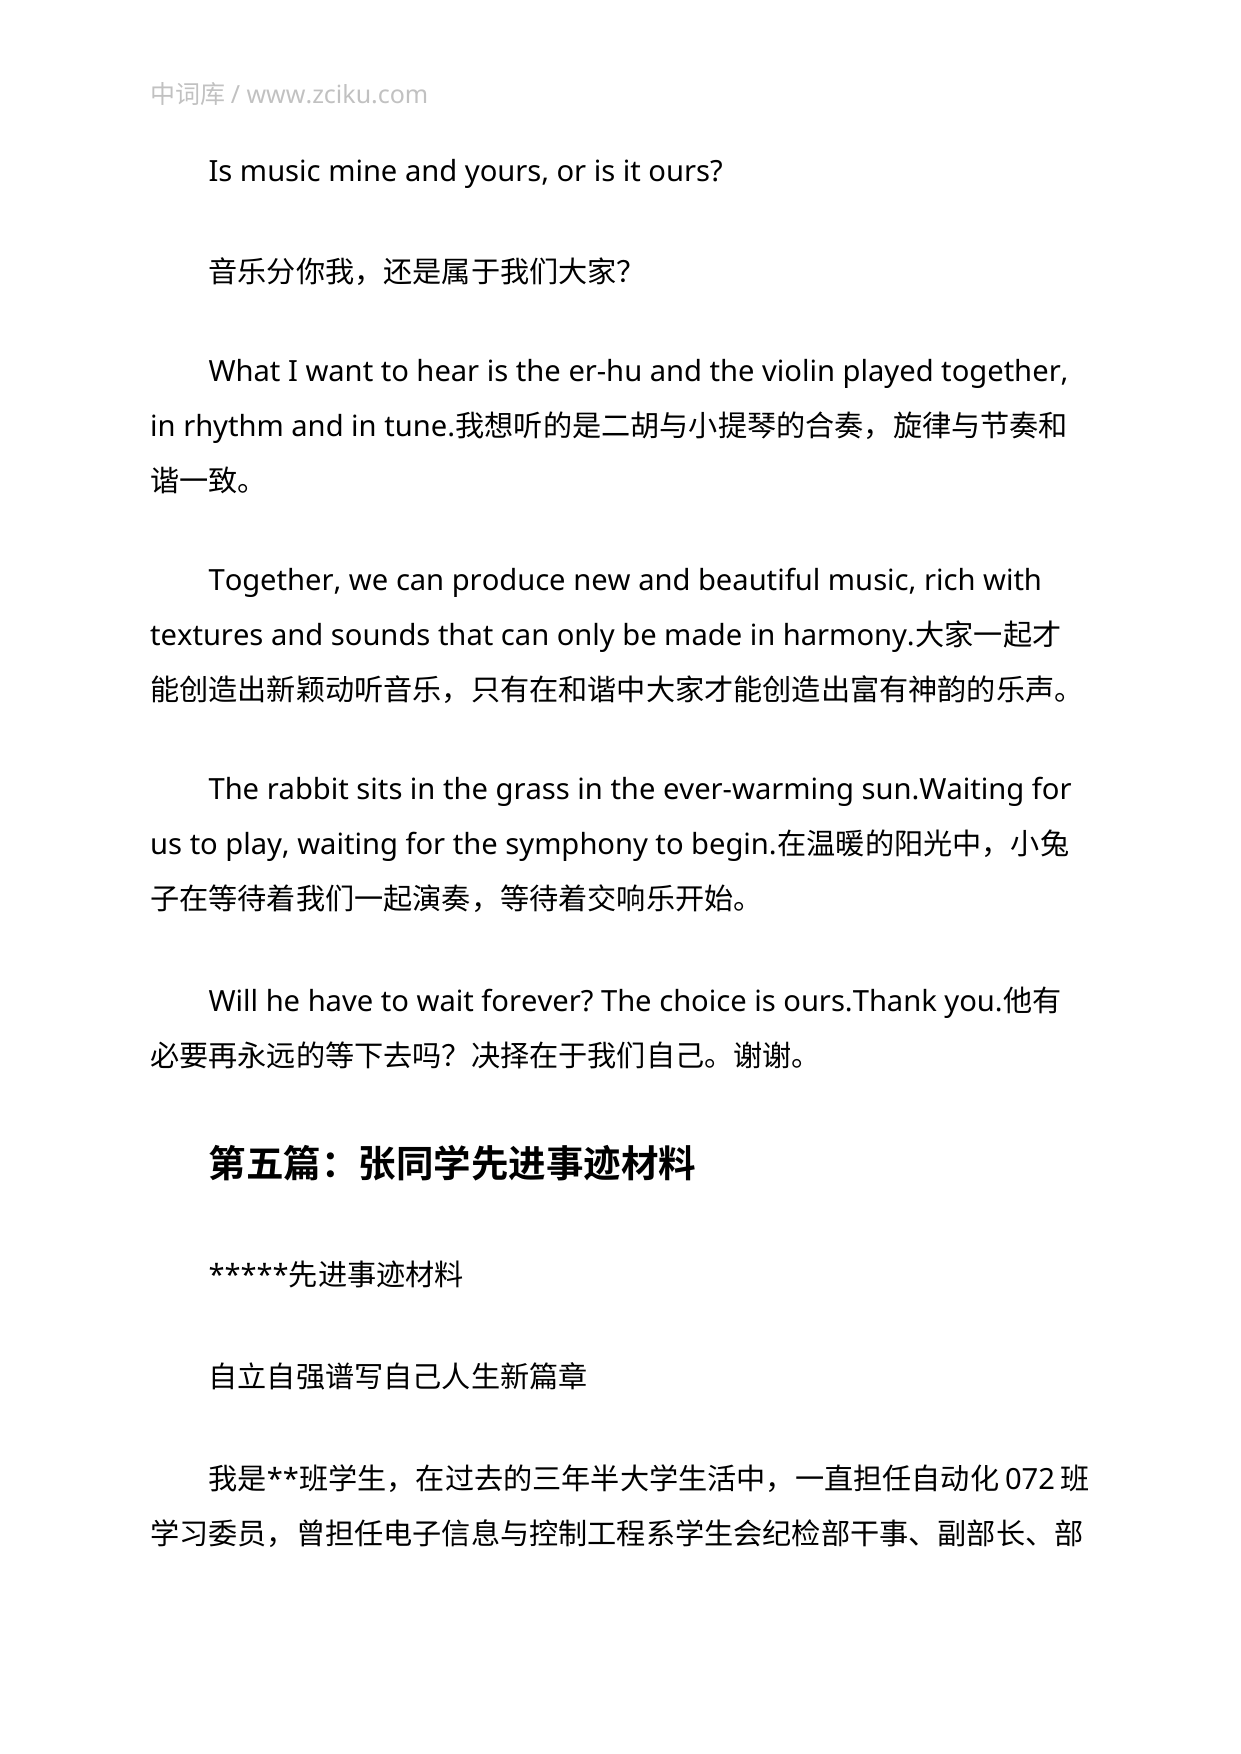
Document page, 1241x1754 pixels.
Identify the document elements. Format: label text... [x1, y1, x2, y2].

text *****先进事迹材料 [150, 1252, 1090, 1294]
text 音乐分你我，还是属于我们大家？ [150, 248, 1090, 291]
text Together, we can produce new and beautiful music, rich with textures and sounds that can only be made in harmony.大家一起才能创造出新颖动听音乐，只有在和谐中大家才能创造出富有神韵的乐声。 [150, 559, 1090, 709]
text The rabbit sits in the grass in the ever-warming sun.Waiting for us to play, waiting for the symphony to begin.在温暖的阳光中，小兔子在等待着我们一起演奏，等待着交响乐开始。 [150, 768, 1090, 918]
text 自立自强谱写自己人生新篇章 [150, 1353, 1090, 1396]
text What I want to hear is the er-hu and the violin played together, in rhythm and in tune.我想听的是二胡与小提琴的合奏，旋律与节奏和谐一致。 [150, 350, 1090, 500]
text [150, 1455, 1090, 1553]
text Will he have to wait forever? The choice is ours.Thank you.他有必要再永远的等下去吗？决择在于我们自己。谢谢。 [150, 977, 1090, 1075]
text Is music mine and yours, or is it ours? [150, 150, 1090, 190]
text 第五篇：张同学先进事迹材料 [150, 1134, 1090, 1188]
